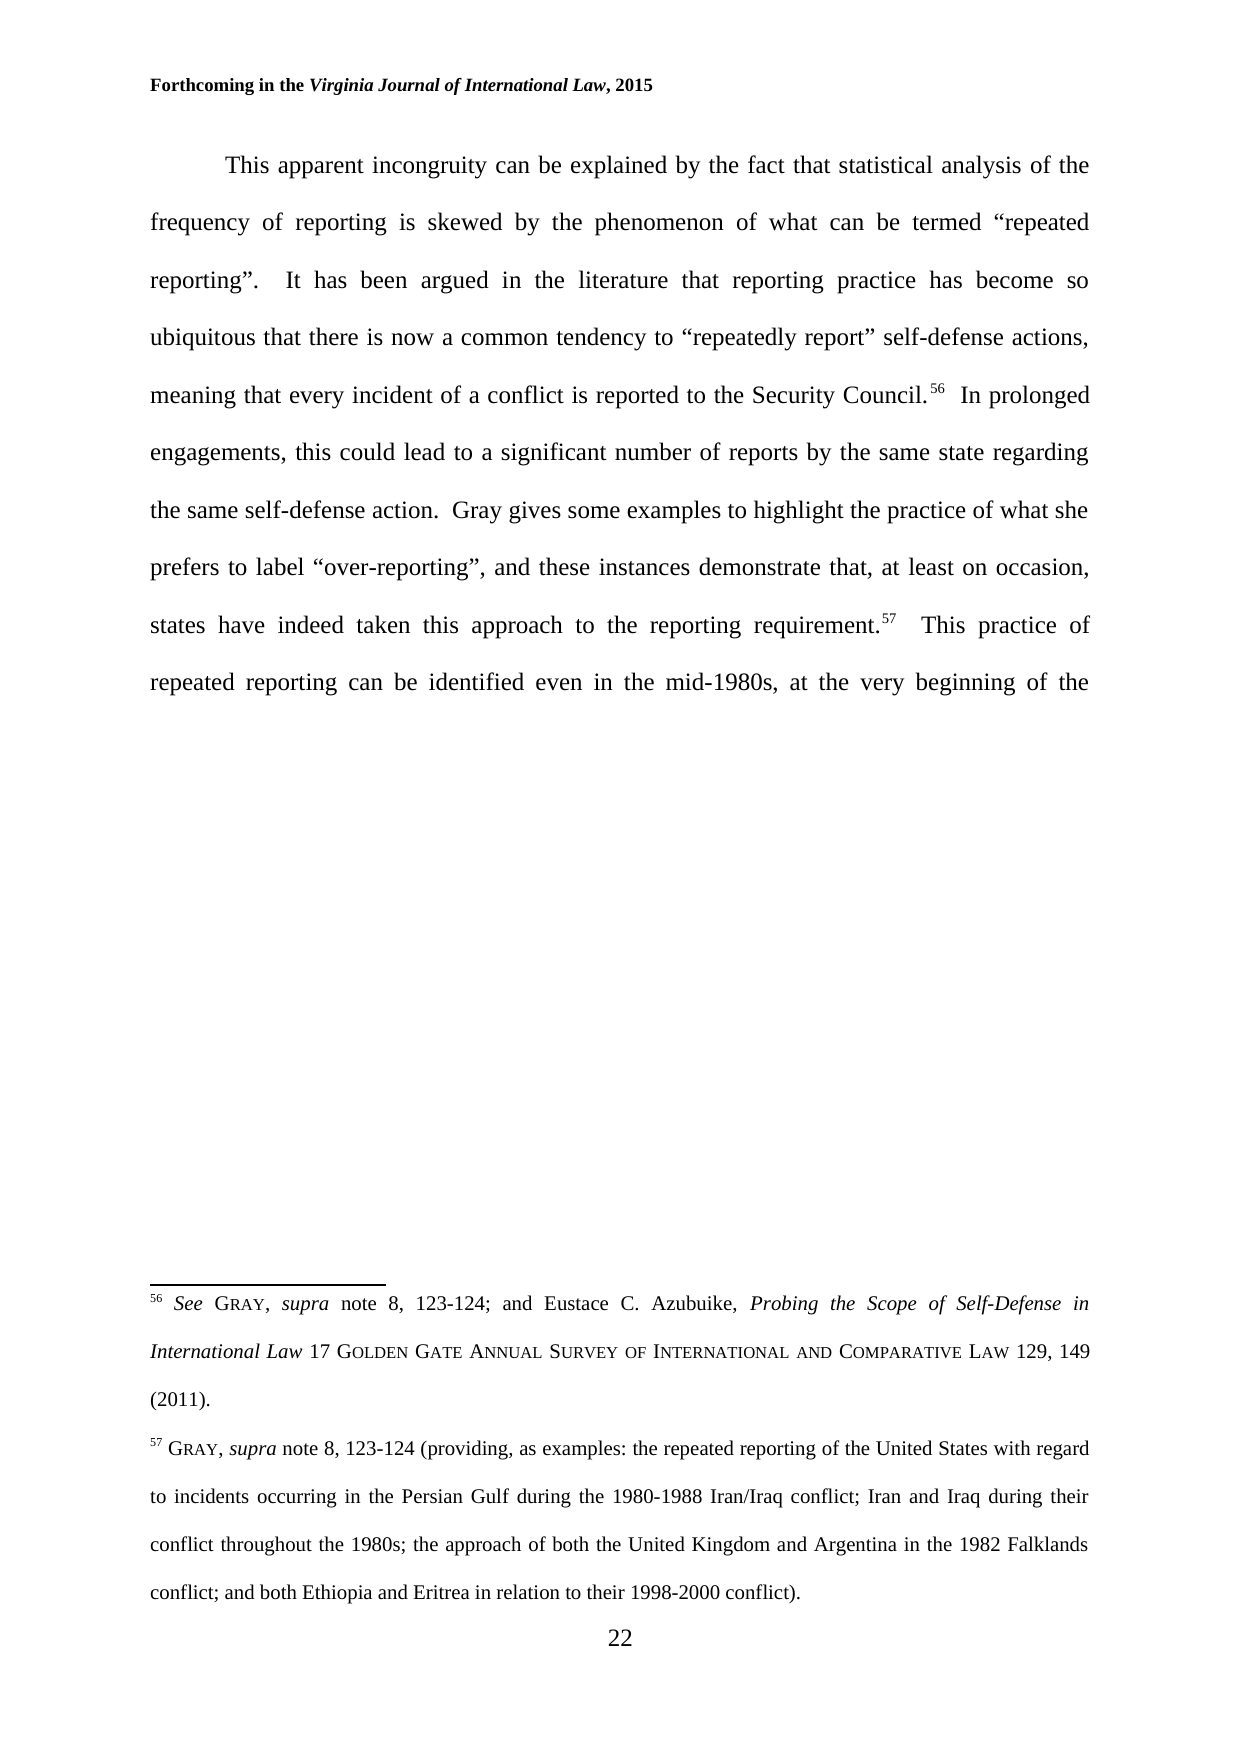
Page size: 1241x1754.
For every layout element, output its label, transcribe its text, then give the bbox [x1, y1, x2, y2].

text This apparent incongruity can be explained by the fact that statistical analysis of the frequency of reporting is skewed by the phenomenon of what can be termed “repeated reporting”. It has been argued in the literature that reporting practice has become so ubiquitous that there is now a common tendency to “repeatedly report” self-defense actions, meaning that every incident of a conflict is reported to the Security Council. In prolonged engagements, this could lead to a significant number of reports by the same state regarding the same self-defense action. Gray gives some examples to highlight the practice of what she prefers to label “over-reporting”, and these instances demonstrate that, at least on occasion, states have indeed taken this approach to the reporting requirement. This practice of repeated reporting can be identified even in the mid-1980s, at the very beginning of the increase in reporting frequency. However, Tom Ruys has questioned whether this practice of repeated reporting is in fact as prevalent as Gray (and others) have suggested. [150, 150, 1090, 754]
